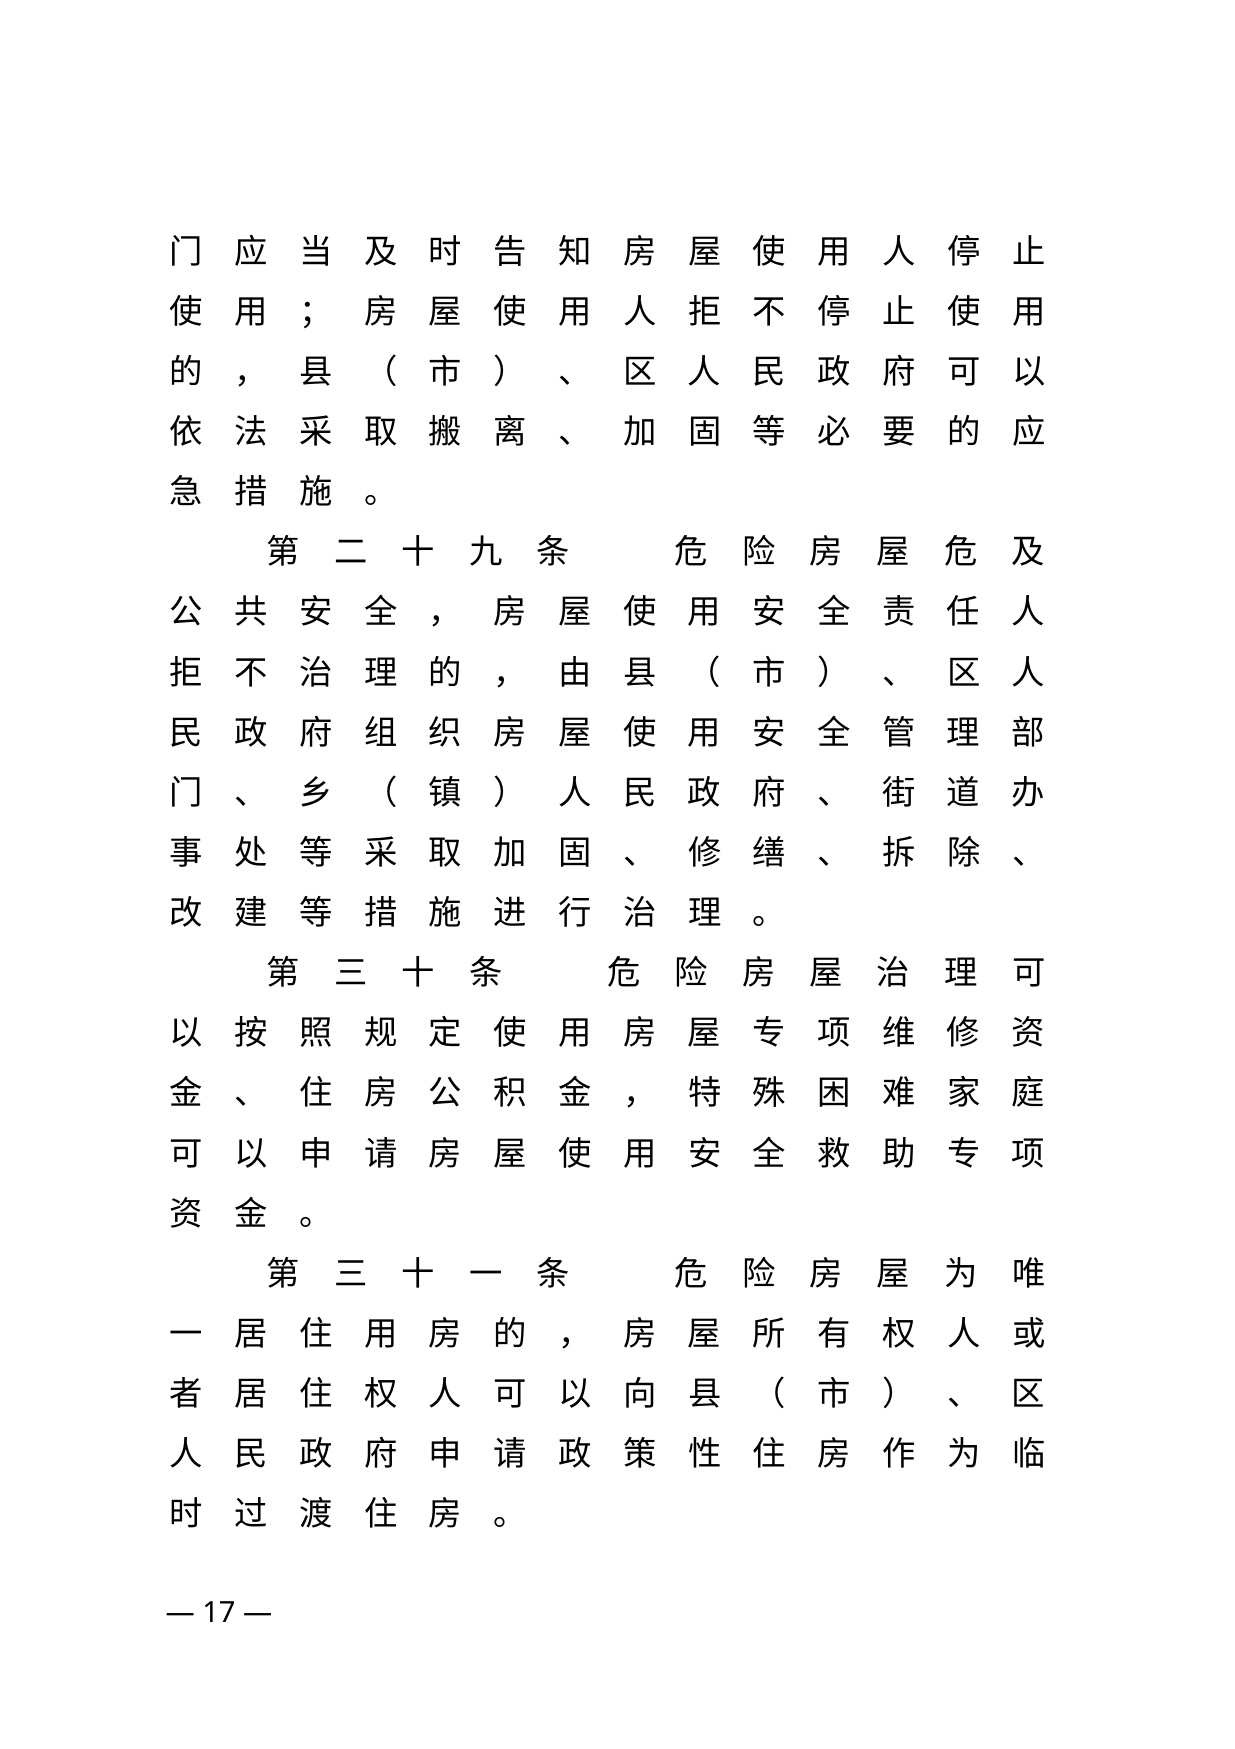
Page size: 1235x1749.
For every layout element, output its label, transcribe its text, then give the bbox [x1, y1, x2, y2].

text 第三十条 危险房屋治理可以按照规定使用房屋专项维修资金、住房公积金，特殊困难家庭可以申请房屋使用安全救助专项资金。 [169, 940, 1077, 1241]
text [169, 219, 1077, 519]
text 第三十一条 危险房屋为唯一居住用房的，房屋所有权人或者居住权人可以向县（市）、区人民政府申请政策性住房作为临时过渡住房。 [169, 1241, 1077, 1541]
text 第二十九条 危险房屋危及公共安全，房屋使用安全责任人拒不治理的，由县（市）、区人民政府组织房屋使用安全管理部门、乡（镇）人民政府、街道办事处等采取加固、修缮、拆除、改建等措施进行治理。 [169, 519, 1077, 940]
